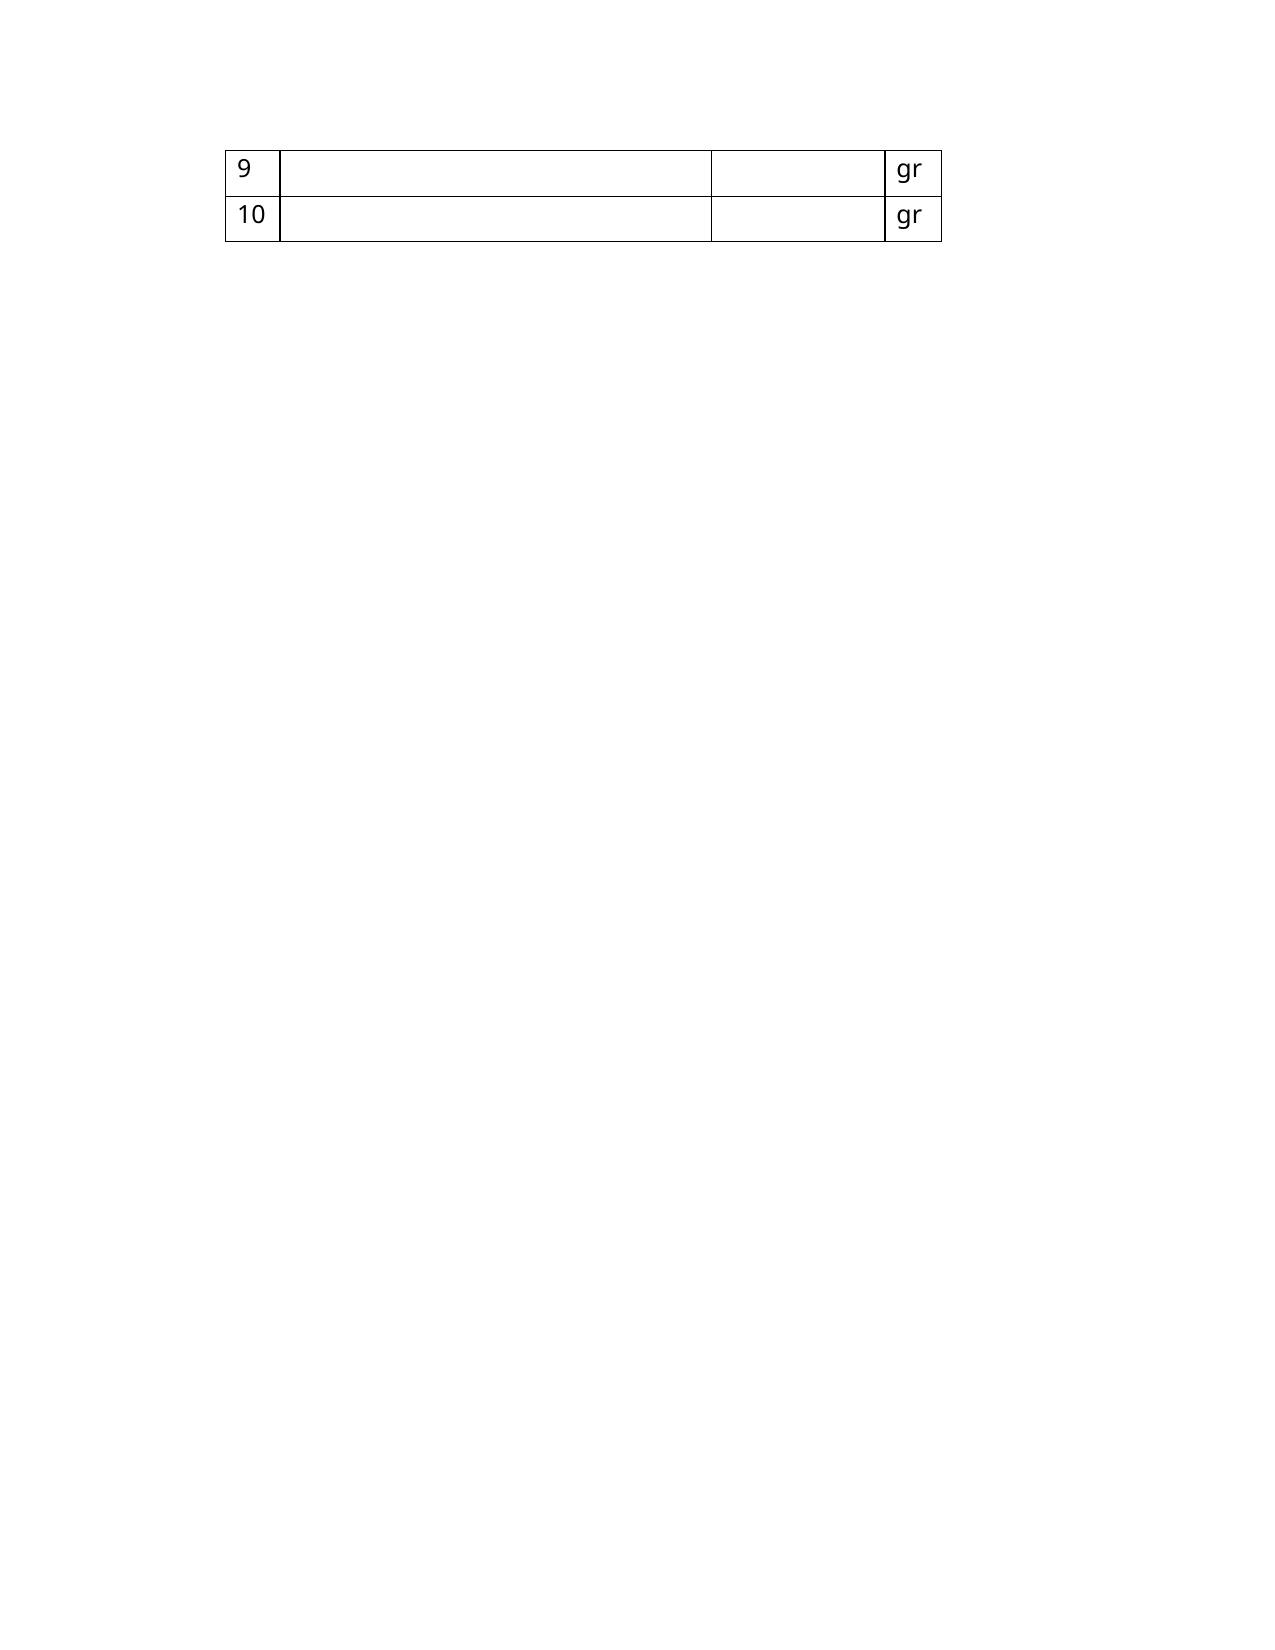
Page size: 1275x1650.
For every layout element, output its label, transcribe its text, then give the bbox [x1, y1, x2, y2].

table_cell [712, 151, 749, 196]
table_cell 10 [226, 197, 279, 241]
table_cell [281, 197, 711, 241]
table_cell [749, 151, 884, 196]
table_cell 9 [226, 151, 279, 196]
table_cell [749, 197, 884, 241]
table_cell gr [886, 197, 941, 241]
table_cell [712, 197, 749, 241]
table_cell [281, 151, 711, 196]
table_cell gr [886, 151, 941, 196]
